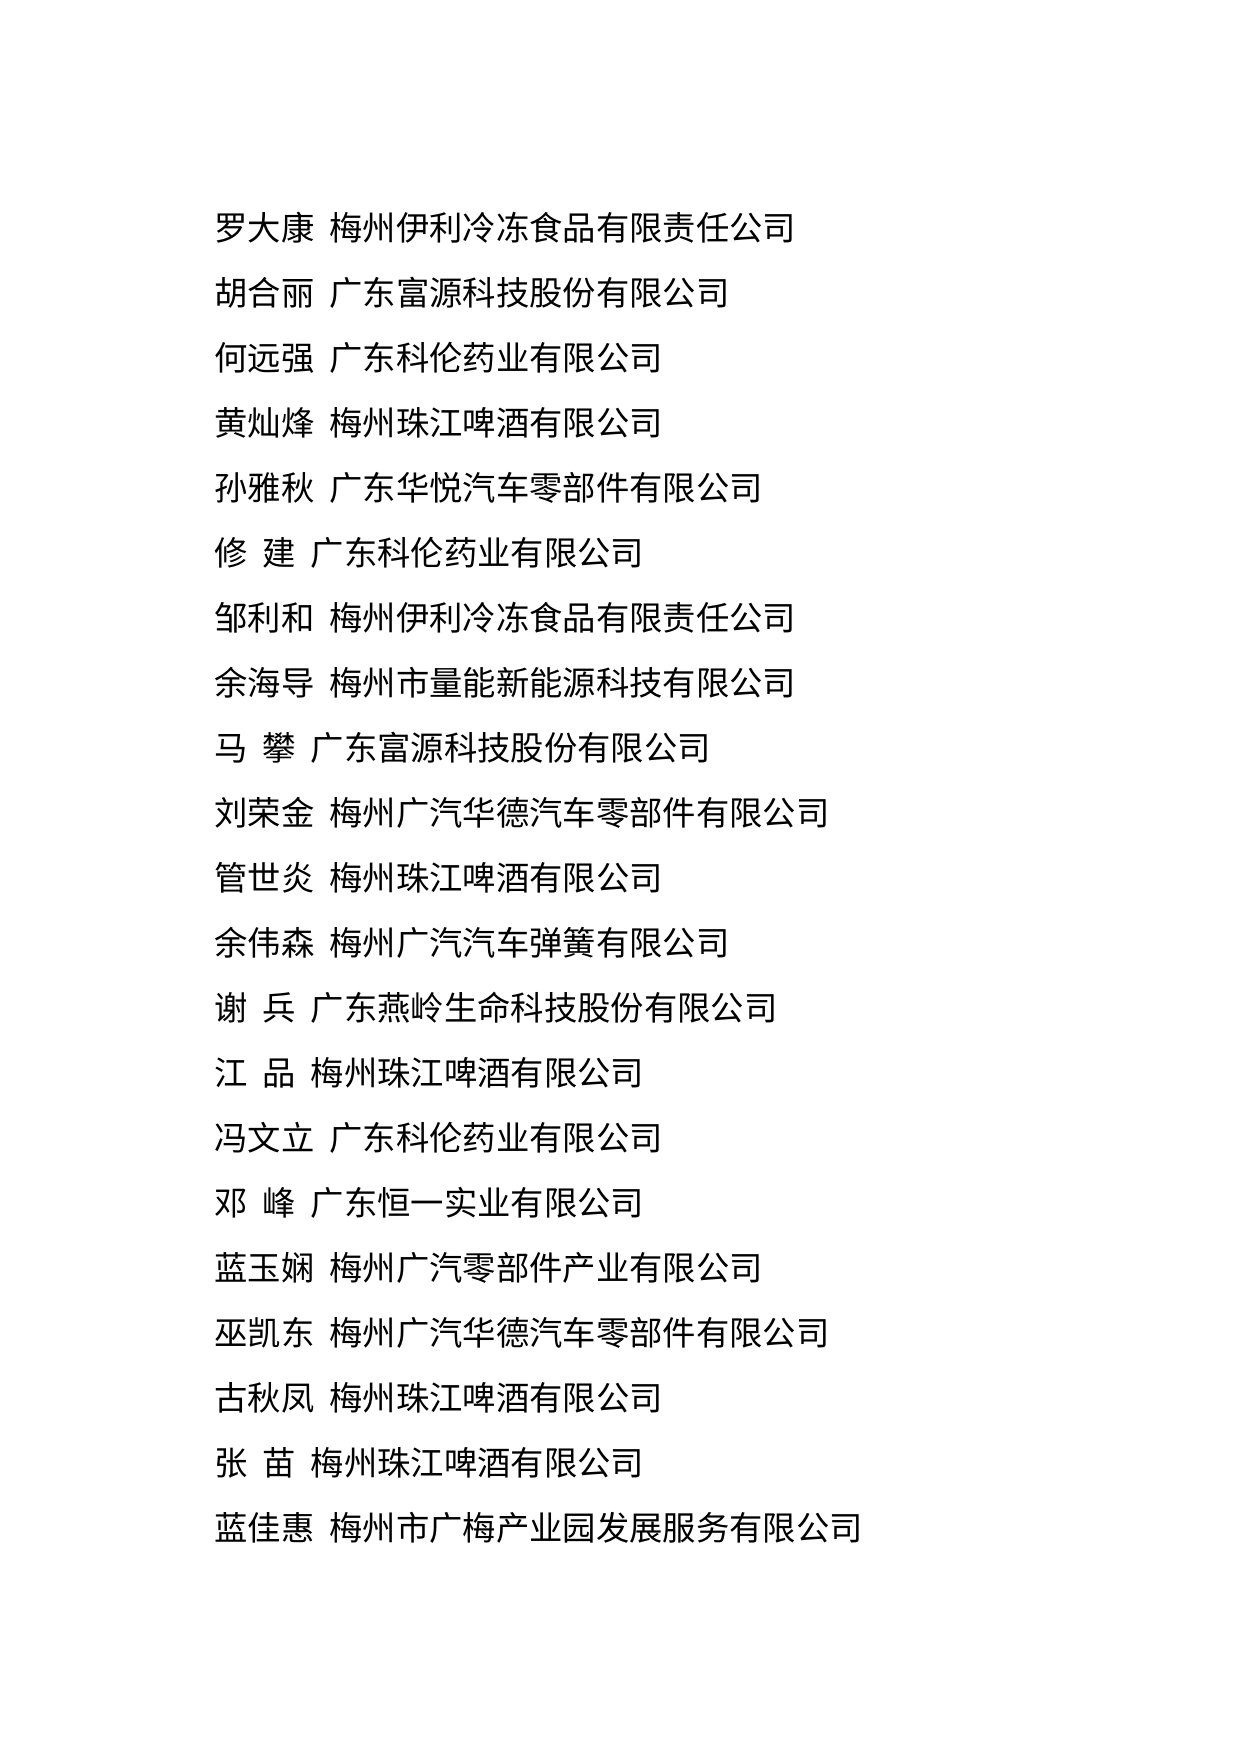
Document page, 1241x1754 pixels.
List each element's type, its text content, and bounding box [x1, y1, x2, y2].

text 邓 峰 广东恒一实业有限公司 [148, 1168, 1093, 1233]
text 马 攀 广东富源科技股份有限公司 [148, 713, 1093, 778]
text 古秋凤 梅州珠江啤酒有限公司 [148, 1363, 1093, 1428]
text 何远强 广东科伦药业有限公司 [148, 323, 1093, 388]
text 余海导 梅州市量能新能源科技有限公司 [148, 648, 1093, 713]
text 谢 兵 广东燕岭生命科技股份有限公司 [148, 973, 1093, 1038]
text 巫凯东 梅州广汽华德汽车零部件有限公司 [148, 1298, 1093, 1363]
text 江 品 梅州珠江啤酒有限公司 [148, 1038, 1093, 1103]
text 胡合丽 广东富源科技股份有限公司 [148, 258, 1093, 323]
text 蓝玉娴 梅州广汽零部件产业有限公司 [148, 1233, 1093, 1298]
text 邹利和 梅州伊利冷冻食品有限责任公司 [148, 583, 1093, 648]
text 冯文立 广东科伦药业有限公司 [148, 1103, 1093, 1168]
text 余伟森 梅州广汽汽车弹簧有限公司 [148, 908, 1093, 973]
text 孙雅秋 广东华悦汽车零部件有限公司 [148, 453, 1093, 518]
text 罗大康 梅州伊利冷冻食品有限责任公司 [148, 193, 1093, 258]
text 黄灿烽 梅州珠江啤酒有限公司 [148, 388, 1093, 453]
text 刘荣金 梅州广汽华德汽车零部件有限公司 [148, 778, 1093, 843]
text 蓝佳惠 梅州市广梅产业园发展服务有限公司 [148, 1493, 1093, 1558]
text 管世炎 梅州珠江啤酒有限公司 [148, 843, 1093, 908]
text 张 苗 梅州珠江啤酒有限公司 [148, 1428, 1093, 1493]
text 修 建 广东科伦药业有限公司 [148, 518, 1093, 583]
